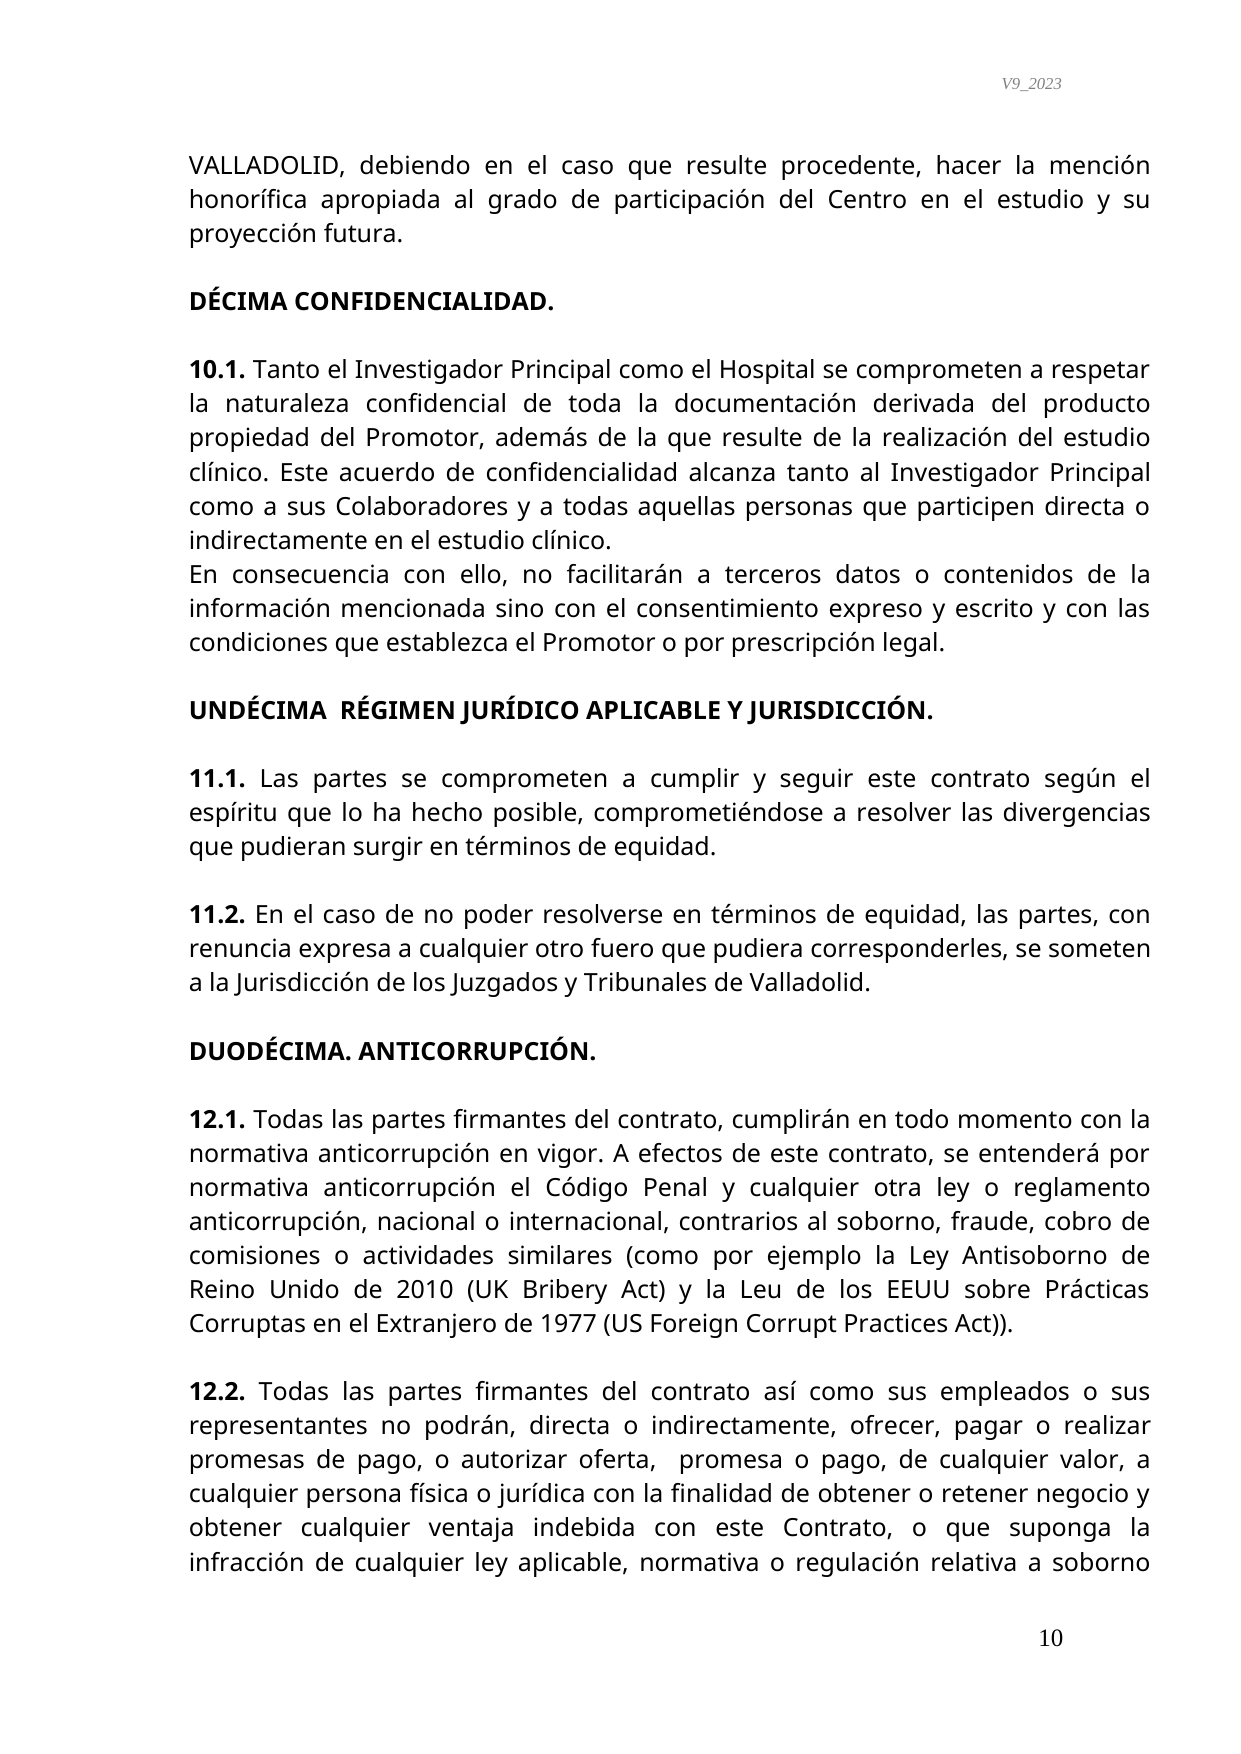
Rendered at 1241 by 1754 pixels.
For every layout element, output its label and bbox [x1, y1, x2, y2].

table_cell [177, 148, 1163, 1578]
